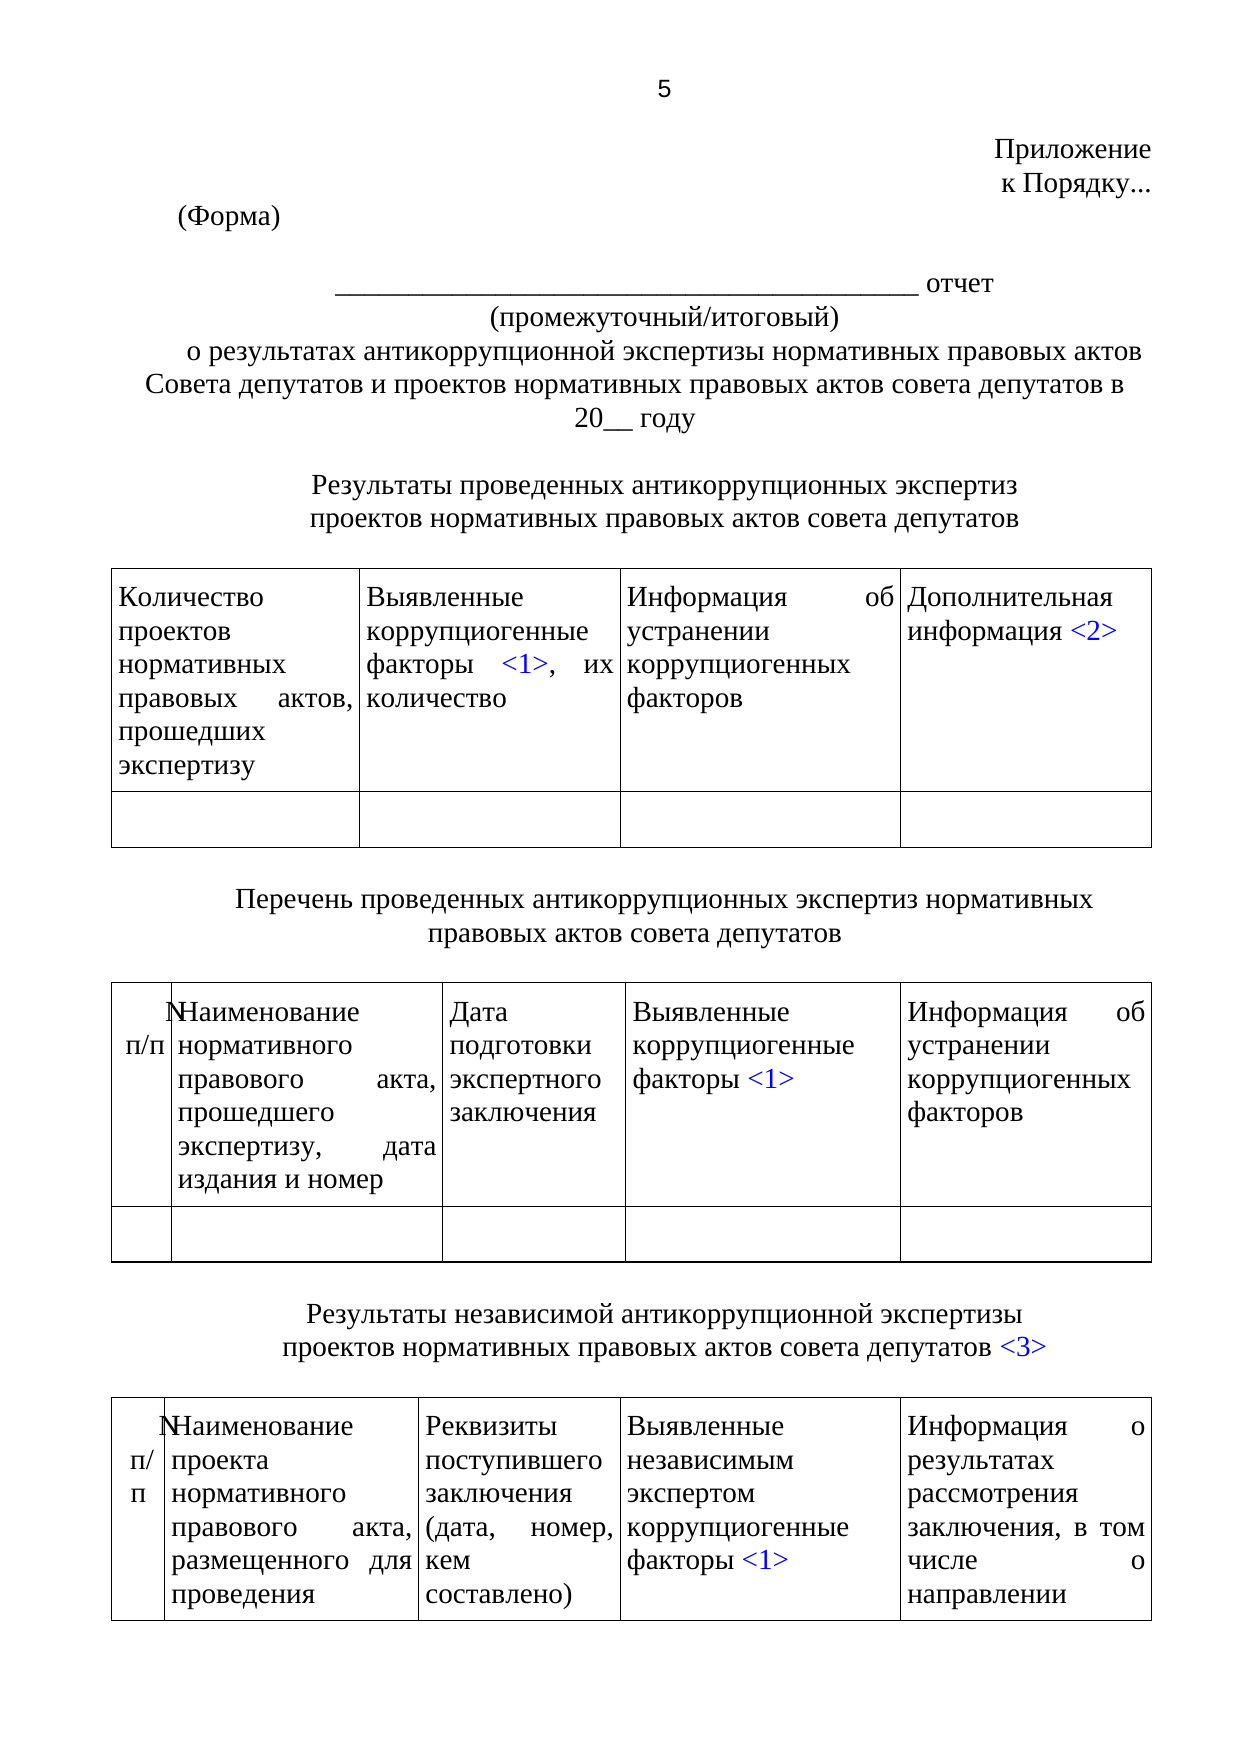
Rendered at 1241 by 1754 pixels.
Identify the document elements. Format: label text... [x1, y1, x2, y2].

text проектов нормативных правовых актов совета депутатов [118, 500, 1152, 534]
text (Форма) [118, 198, 1152, 232]
text ________________________________________ отчет [118, 266, 1152, 299]
table_cell [626, 1207, 900, 1261]
table_cell [112, 792, 359, 847]
table_header Информация об устранении коррупциогенных факторов [901, 983, 1151, 1206]
table_header Количество проектов нормативных правовых актов, прошедших экспертизу [112, 569, 359, 791]
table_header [165, 1398, 418, 1620]
table_cell [360, 792, 620, 847]
table_header Дата подготовки экспертного заключения [443, 983, 625, 1206]
text о результатах антикоррупционной экспертизы нормативных правовых актов Совета депутатов и проектов нормативных правовых актов совета депутатов в 20__ году [118, 333, 1152, 433]
table_header Дополнительная информация <2> [901, 569, 1151, 791]
text Результаты проведенных антикоррупционных экспертиз [118, 467, 1152, 500]
text Приложение [118, 131, 1152, 165]
table_cell [901, 792, 1151, 847]
table_header N п/п [112, 1398, 164, 1620]
table_cell [443, 1207, 625, 1261]
table_header Выявленные коррупциогенные факторы <1> [626, 983, 900, 1206]
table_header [901, 1398, 1151, 1620]
text (промежуточный/итоговый) [118, 299, 1152, 333]
table_header N п/п [112, 983, 171, 1206]
table_cell [112, 1207, 171, 1261]
table_cell [172, 1207, 442, 1261]
text к Порядку... [118, 165, 1152, 198]
table_header Выявленные коррупциогенные факторы <1>, их количество [360, 569, 620, 791]
table_header Информация об устранении коррупциогенных факторов [621, 569, 900, 791]
text Результаты независимой антикоррупционной экспертизы [118, 1296, 1152, 1329]
text проектов нормативных правовых актов совета депутатов <3> [118, 1329, 1152, 1363]
text Перечень проведенных антикоррупционных экспертиз нормативных правовых актов совета депутатов [118, 881, 1152, 948]
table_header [621, 1398, 900, 1620]
table_header Наименование нормативного правового акта, прошедшего экспертизу, дата издания и номер [172, 983, 442, 1206]
table_cell [621, 792, 900, 847]
table_cell [901, 1207, 1151, 1261]
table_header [419, 1398, 620, 1620]
